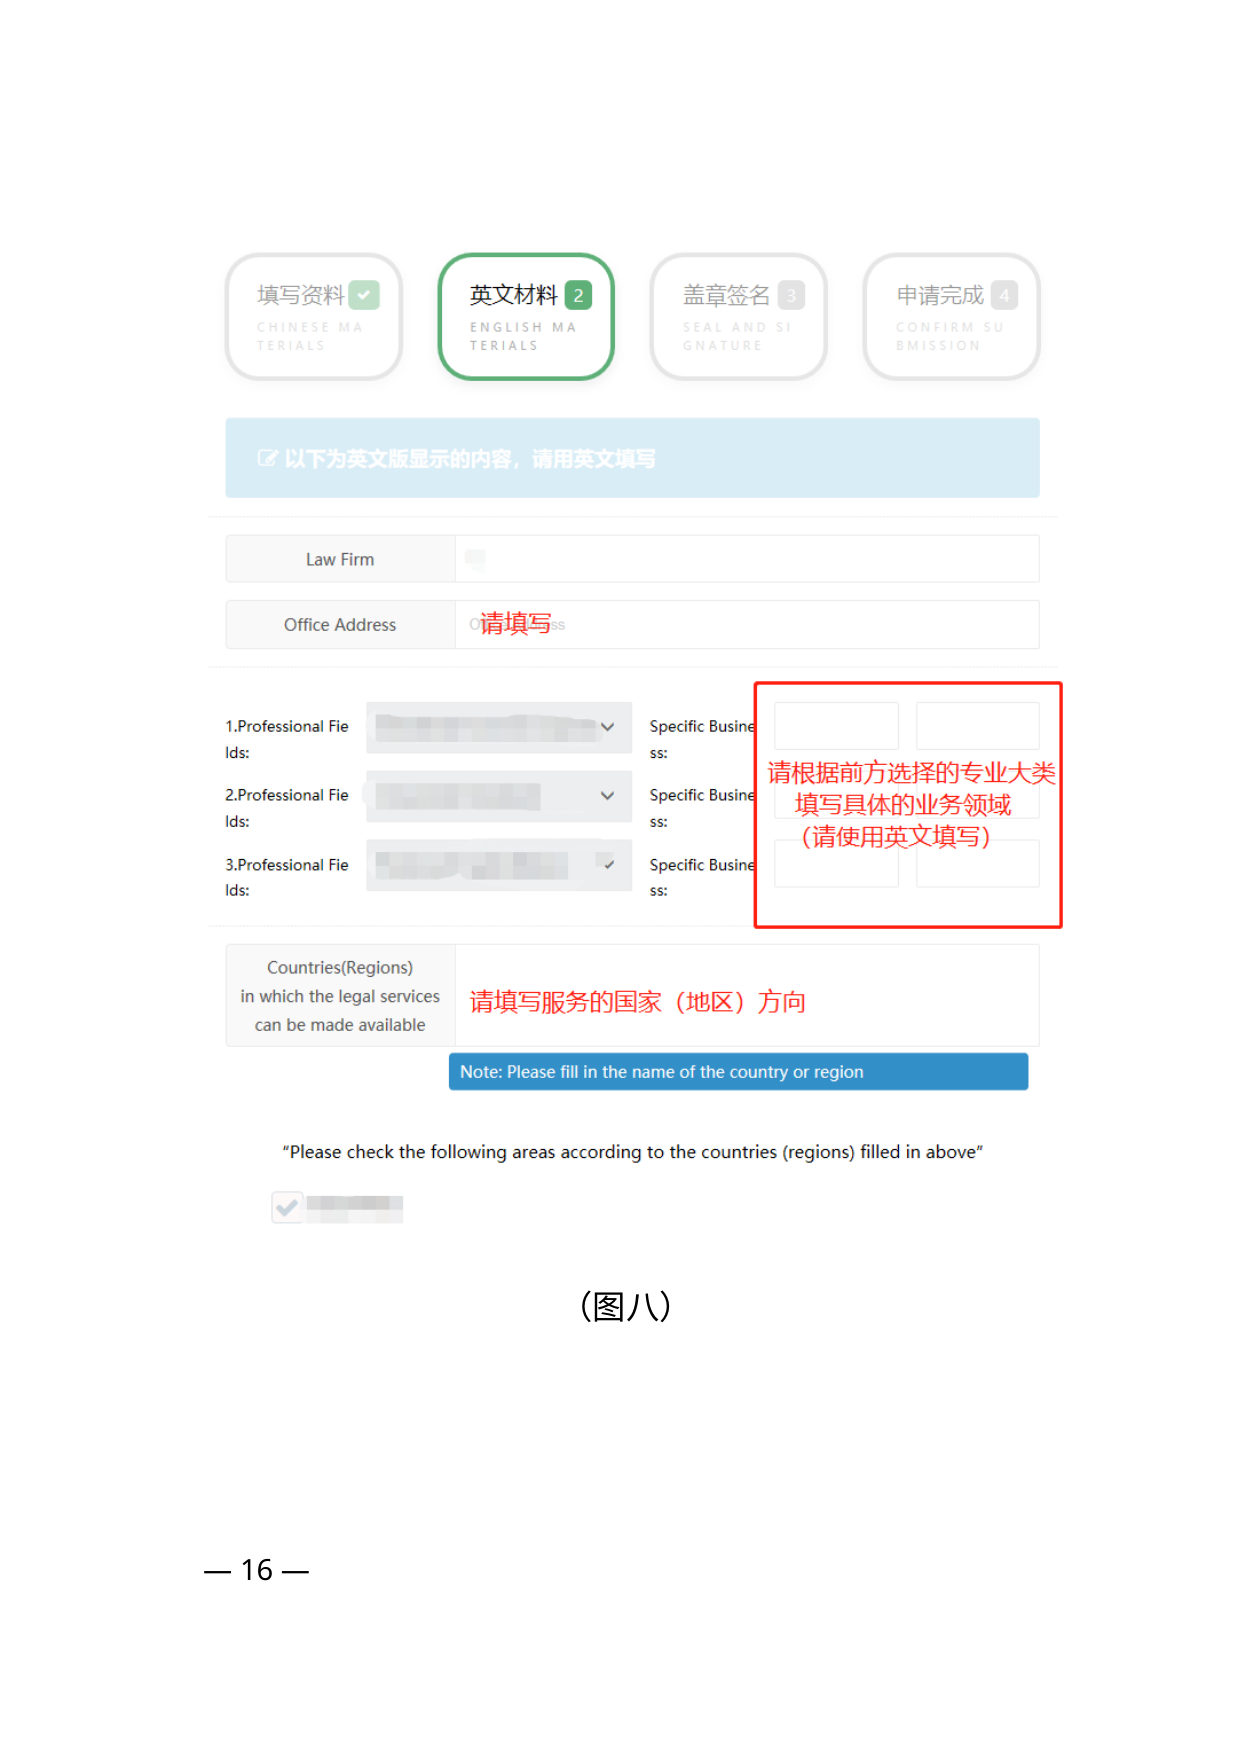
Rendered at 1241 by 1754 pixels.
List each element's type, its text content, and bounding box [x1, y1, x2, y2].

text （图八） [165, 1273, 1087, 1338]
picture [165, 232, 1111, 1243]
